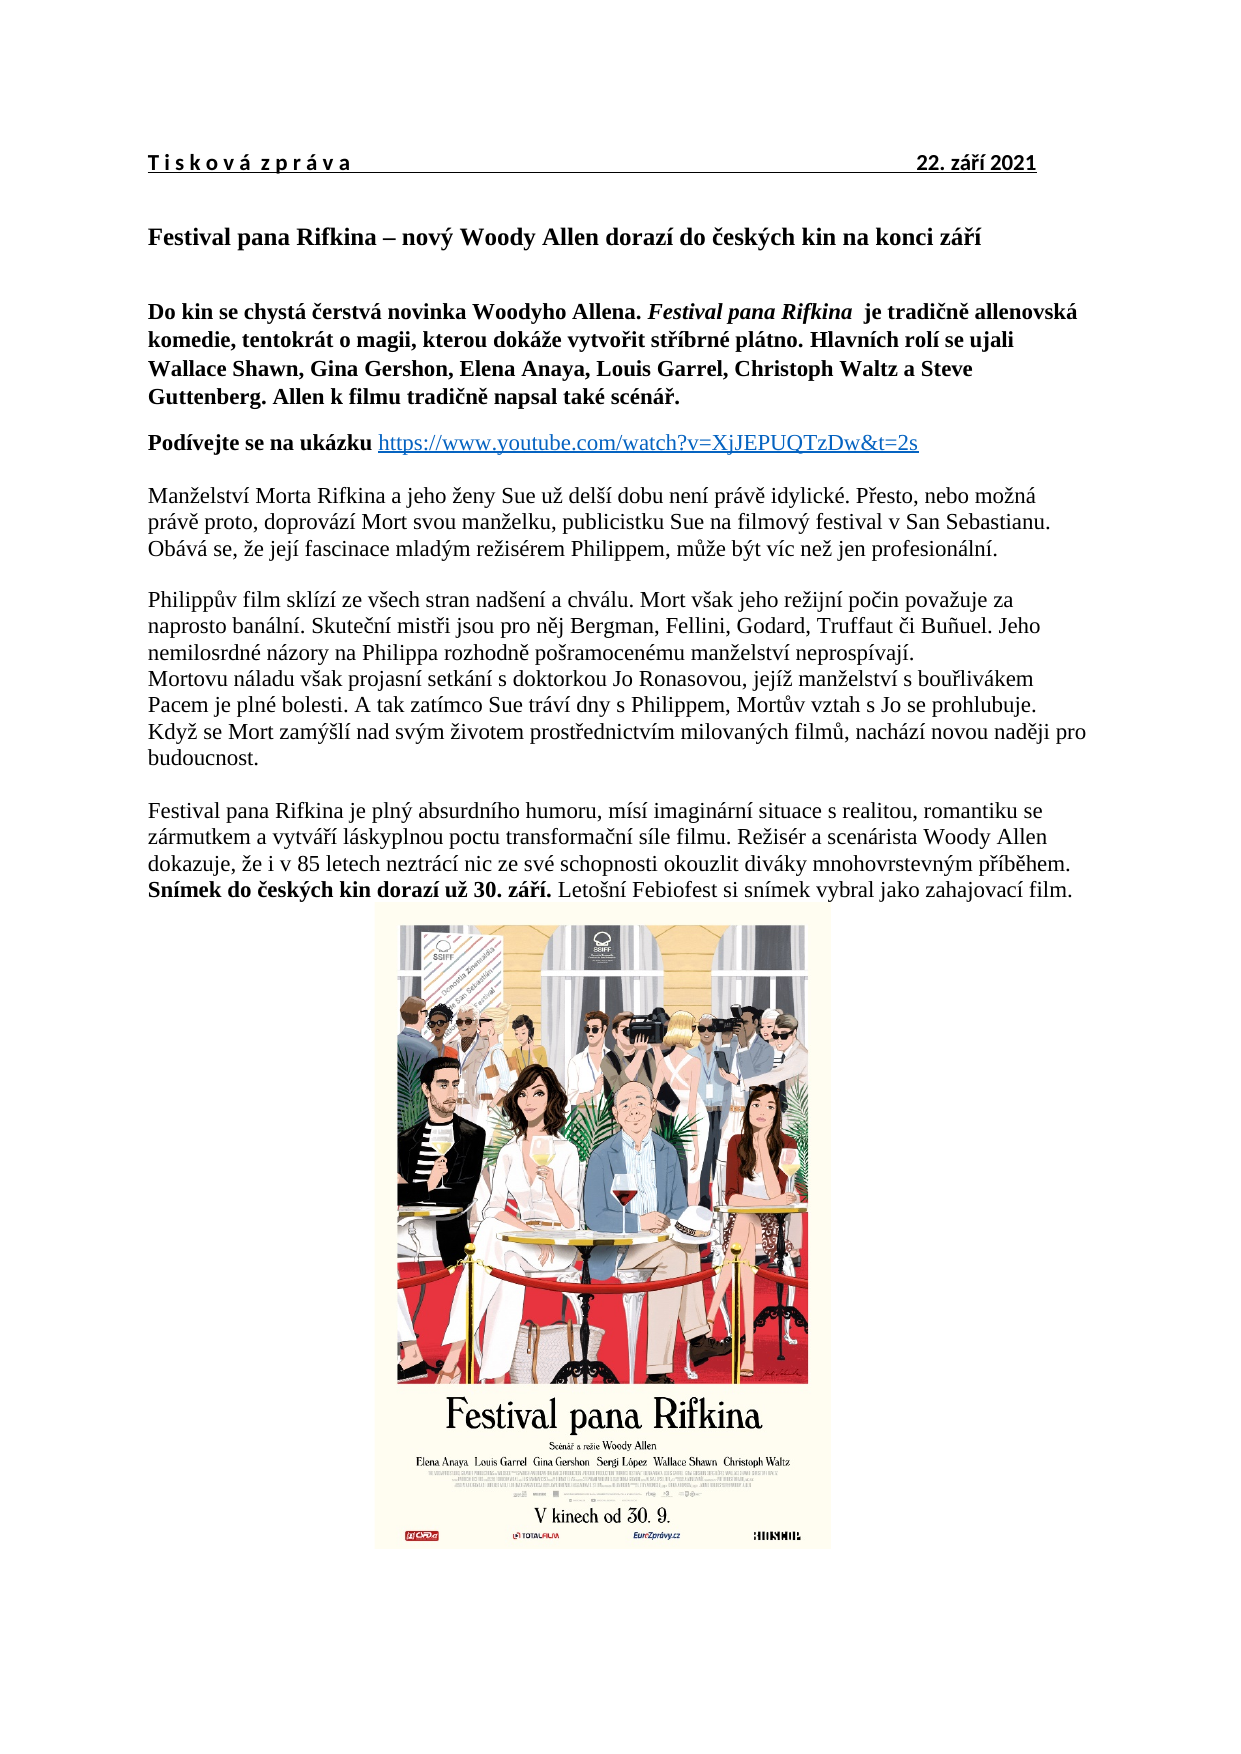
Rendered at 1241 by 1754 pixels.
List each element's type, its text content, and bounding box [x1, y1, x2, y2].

text Podívejte se na ukázku https://www.youtube.com/watch?v=XjJEPUQTzDw&t=2s [148, 428, 1093, 455]
text Snímek do českých kin dorazí už 30. září. Letošní Febiofest si snímek vybral jako zahajovací film. [148, 876, 1093, 902]
picture [374, 902, 831, 1549]
text Festival pana Rifkina – nový Woody Allen dorazí do českých kin na konci září [148, 222, 1093, 251]
text T i s k o v á z p r á v a 22. září 2021 [148, 148, 1093, 176]
text Do kin se chystá čerstvá novinka Woodyho Allena. Festival pana Rifkina je tradičně allenovská komedie, tentokrát o magii, kterou dokáže vytvořit stříbrné plátno. Hlavních rolí se ujali Wallace Shawn, Gina Gershon, Elena Anaya, Louis Garrel, Christoph Waltz a Steve Guttenberg. Allen k filmu tradičně napsal také scénář. [148, 298, 1093, 410]
text Manželství Morta Rifkina a jeho ženy Sue už delší dobu není právě idylické. Přesto, nebo možná právě proto, doprovází Mort svou manželku, publicistku Sue na filmový festival v San Sebastianu. Obává se, že její fascinace mladým režisérem Philippem, může být víc než jen profesionální. [148, 482, 1093, 561]
text Festival pana Rifkina je plný absurdního humoru, mísí imaginární situace s realitou, romantiku se zármutkem a vytváří láskyplnou poctu transformační síle filmu. Režisér a scenárista Woody Allen dokazuje, že i v 85 letech neztrácí nic ze své schopnosti okouzlit diváky mnohovrstevným příběhem. [148, 797, 1093, 876]
text Philippův film sklízí ze všech stran nadšení a chválu. Mort však jeho režijní počin považuje za naprosto banální. Skuteční mistři jsou pro něj Bergman, Fellini, Godard, Truffaut či Buñuel. Jeho nemilosrdné názory na Philippa rozhodně pošramocenému manželství neprospívají. Mortovu náladu však projasní setkání s doktorkou Jo Ronasovou, jejíž manželství s bouřlivákem Pacem je plné bolesti. A tak zatímco Sue tráví dny s Philippem, Mortův vztah s Jo se prohlubuje. Když se Mort zamýšlí nad svým životem prostřednictvím milovaných filmů, nachází novou naději pro budoucnost. [148, 586, 1093, 771]
